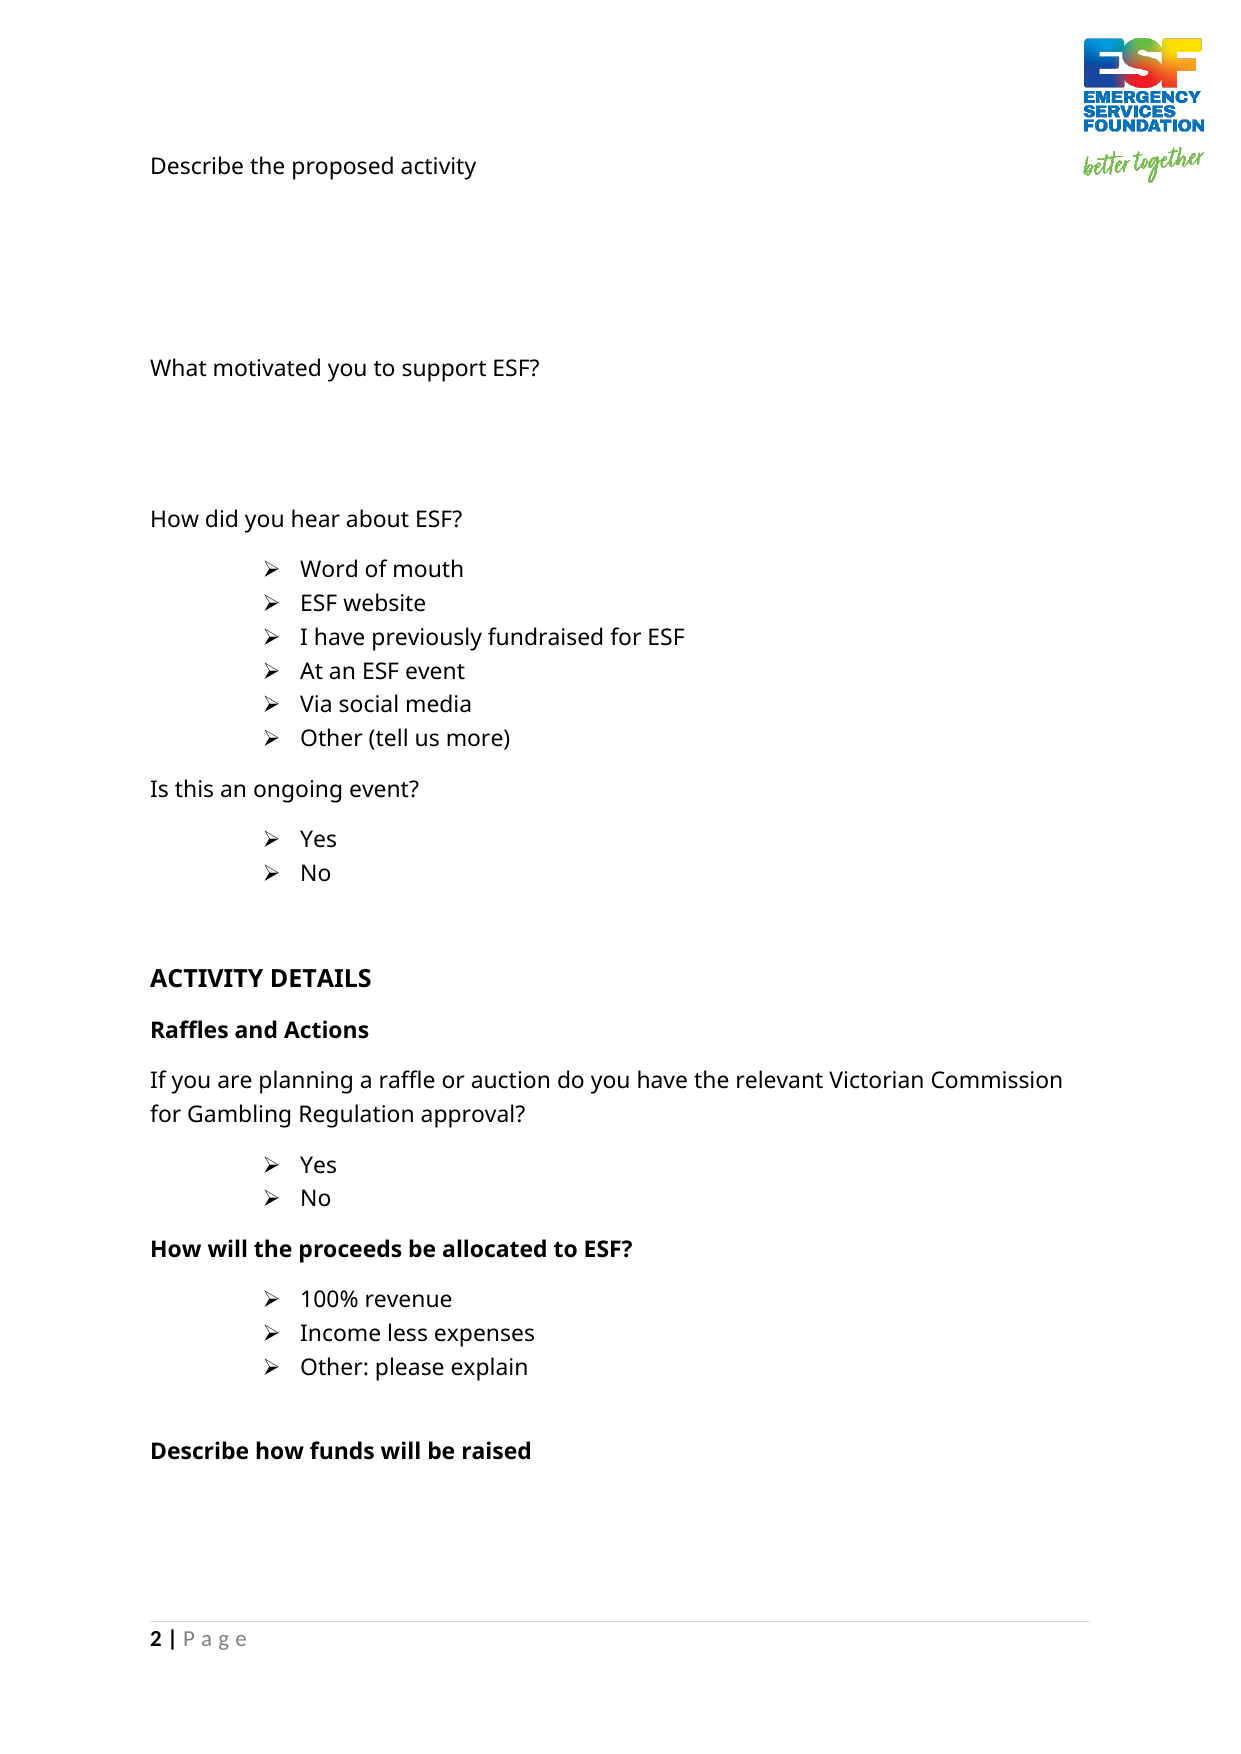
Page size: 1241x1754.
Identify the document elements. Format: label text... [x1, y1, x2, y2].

list At an ESF event [262, 654, 1090, 686]
list Income less expenses [262, 1317, 1090, 1348]
text Describe how funds will be raised [150, 1435, 1090, 1466]
text ACTIVITY DETAILS [150, 961, 1090, 994]
text What motivated you to support ESF? [150, 352, 1090, 383]
list Via social media [262, 688, 1090, 719]
list ESF website [262, 587, 1090, 618]
text Raffles and Actions [150, 1014, 1090, 1045]
list Word of mouth [262, 553, 1090, 584]
picture [1073, 29, 1208, 187]
list Yes [262, 823, 1090, 854]
list Other: please explain [262, 1351, 1090, 1382]
text If you are planning a raffle or auction do you have the relevant Victorian Commission for Gambling Regulation approval? [150, 1064, 1090, 1129]
list No [262, 1182, 1090, 1213]
text How did you hear about ESF? [150, 503, 1090, 534]
text Describe the proposed activity [150, 150, 1090, 181]
text Is this an ongoing event? [150, 772, 1090, 804]
list I have previously fundraised for ESF [262, 621, 1090, 652]
list Yes [262, 1148, 1090, 1180]
list No [262, 857, 1090, 888]
list 100% revenue [262, 1283, 1090, 1314]
list Other (tell us more) [262, 722, 1090, 753]
text How will the proceeds be allocated to ESF? [150, 1233, 1090, 1264]
